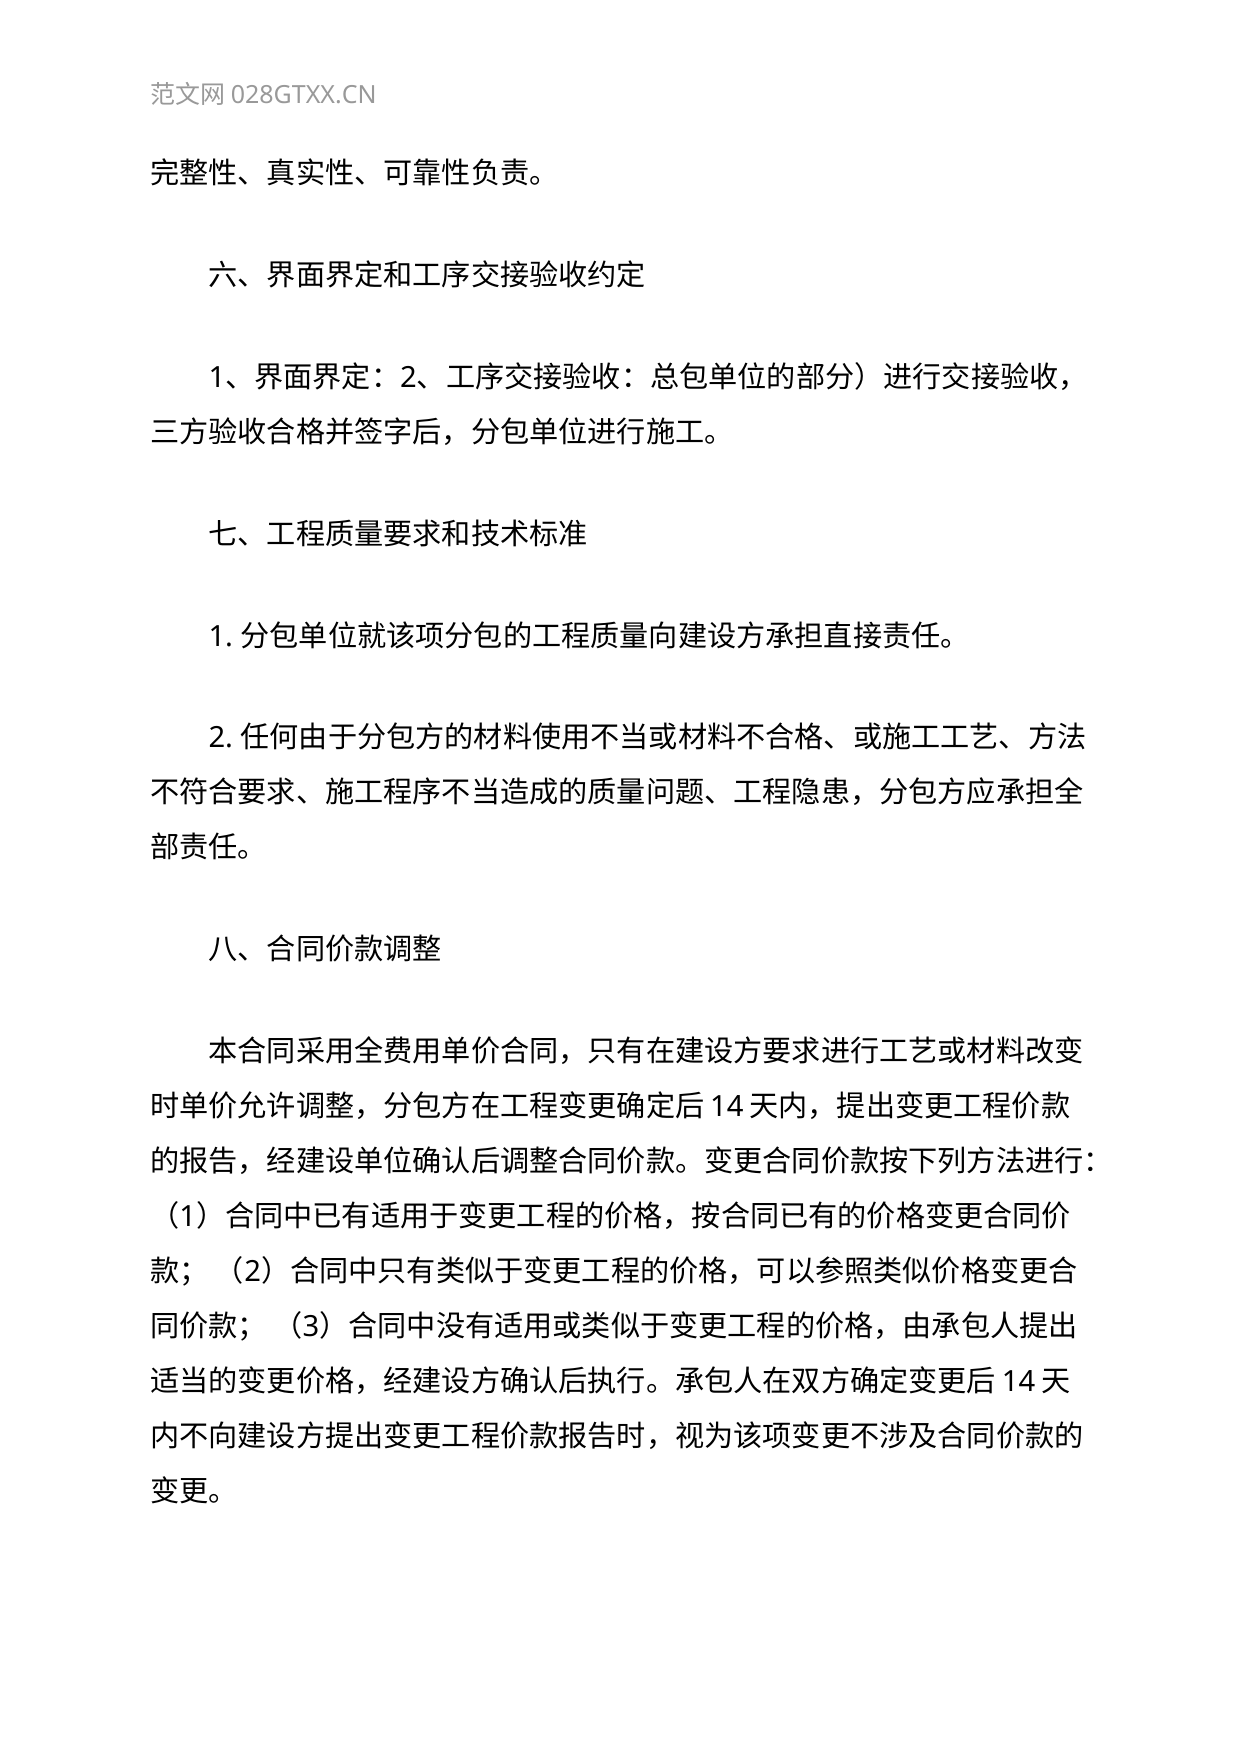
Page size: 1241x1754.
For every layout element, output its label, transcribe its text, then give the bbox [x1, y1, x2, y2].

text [150, 150, 1090, 192]
text 七、工程质量要求和技术标准 [150, 510, 1090, 553]
text 1. 分包单位就该项分包的工程质量向建设方承担直接责任。 [150, 612, 1090, 654]
text 八、合同价款调整 [150, 926, 1090, 968]
text 本合同采用全费用单价合同，只有在建设方要求进行工艺或材料改变时单价允许调整，分包方在工程变更确定后14天内，提出变更工程价款的报告，经建设单位确认后调整合同价款。变更合同价款按下列方法进行：（1）合同中已有适用于变更工程的价格，按合同已有的价格变更合同价款； （2）合同中只有类似于变更工程的价格，可以参照类似价格变更合同价款； （3）合同中没有适用或类似于变更工程的价格，由承包人提出适当的变更价格，经建设方确认后执行。承包人在双方确定变更后14天内不向建设方提出变更工程价款报告时，视为该项变更不涉及合同价款的变更。 [150, 1027, 1090, 1509]
text 2. 任何由于分包方的材料使用不当或材料不合格、或施工工艺、方法不符合要求、施工程序不当造成的质量问题、工程隐患，分包方应承担全部责任。 [150, 714, 1090, 866]
text 六、界面界定和工序交接验收约定 [150, 252, 1090, 294]
text 1、界面界定：2、工序交接验收：总包单位的部分）进行交接验收，三方验收合格并签字后，分包单位进行施工。 [150, 353, 1090, 451]
